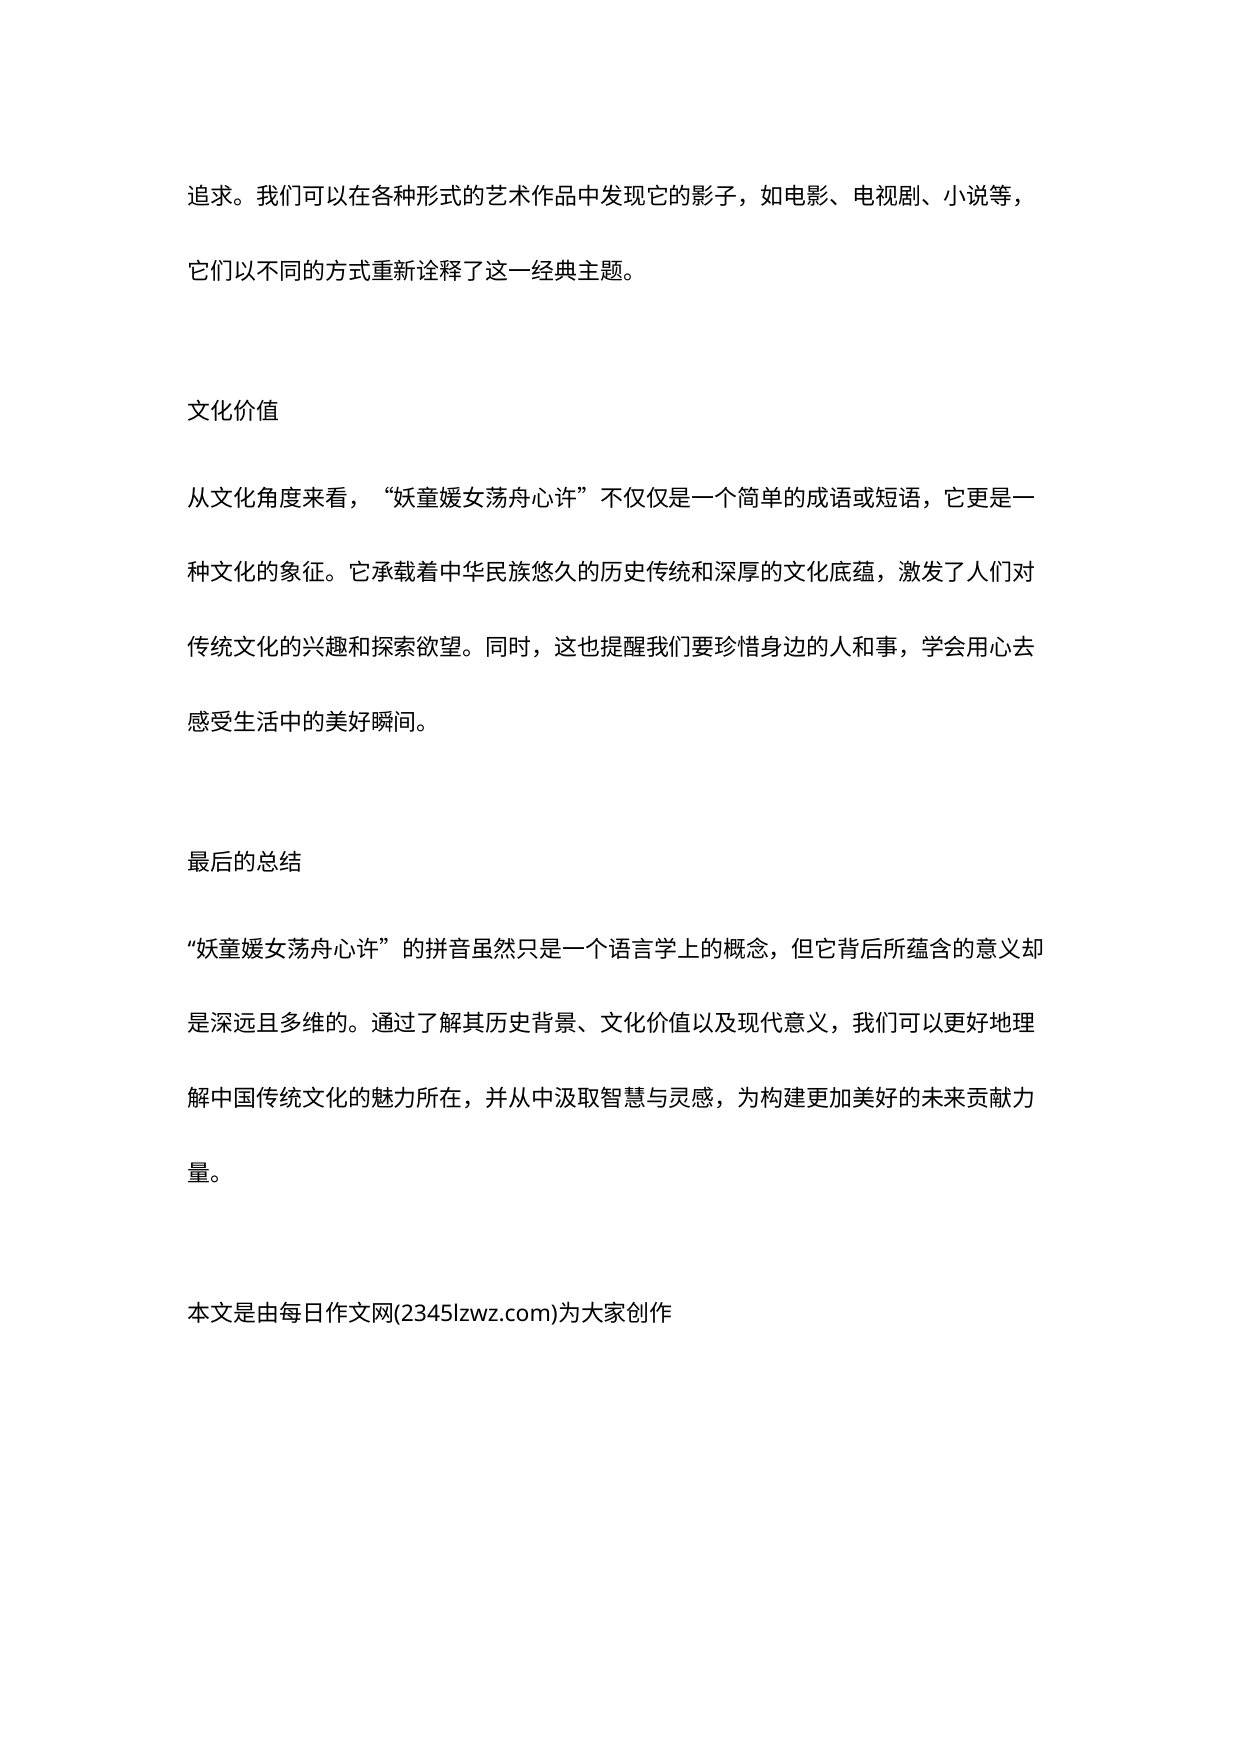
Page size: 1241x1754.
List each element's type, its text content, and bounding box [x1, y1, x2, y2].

text “妖童媛女荡舟心许”的拼音虽然只是一个语言学上的概念，但它背后所蕴含的意义却是深远且多维的。通过了解其历史背景、文化价值以及现代意义，我们可以更好地理解中国传统文化的魅力所在，并从中汲取智慧与灵感，为构建更加美好的未来贡献力量。 [187, 915, 1053, 1204]
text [187, 162, 1053, 302]
text 从文化角度来看，“妖童媛女荡舟心许”不仅仅是一个简单的成语或短语，它更是一种文化的象征。它承载着中华民族悠久的历史传统和深厚的文化底蕴，激发了人们对传统文化的兴趣和探索欲望。同时，这也提醒我们要珍惜身边的人和事，学会用心去感受生活中的美好瞬间。 [187, 464, 1053, 753]
text 最后的总结 [187, 828, 1053, 893]
text 本文是由每日作文网(2345lzwz.com)为大家创作 [187, 1279, 1053, 1344]
text 文化价值 [187, 377, 1053, 442]
